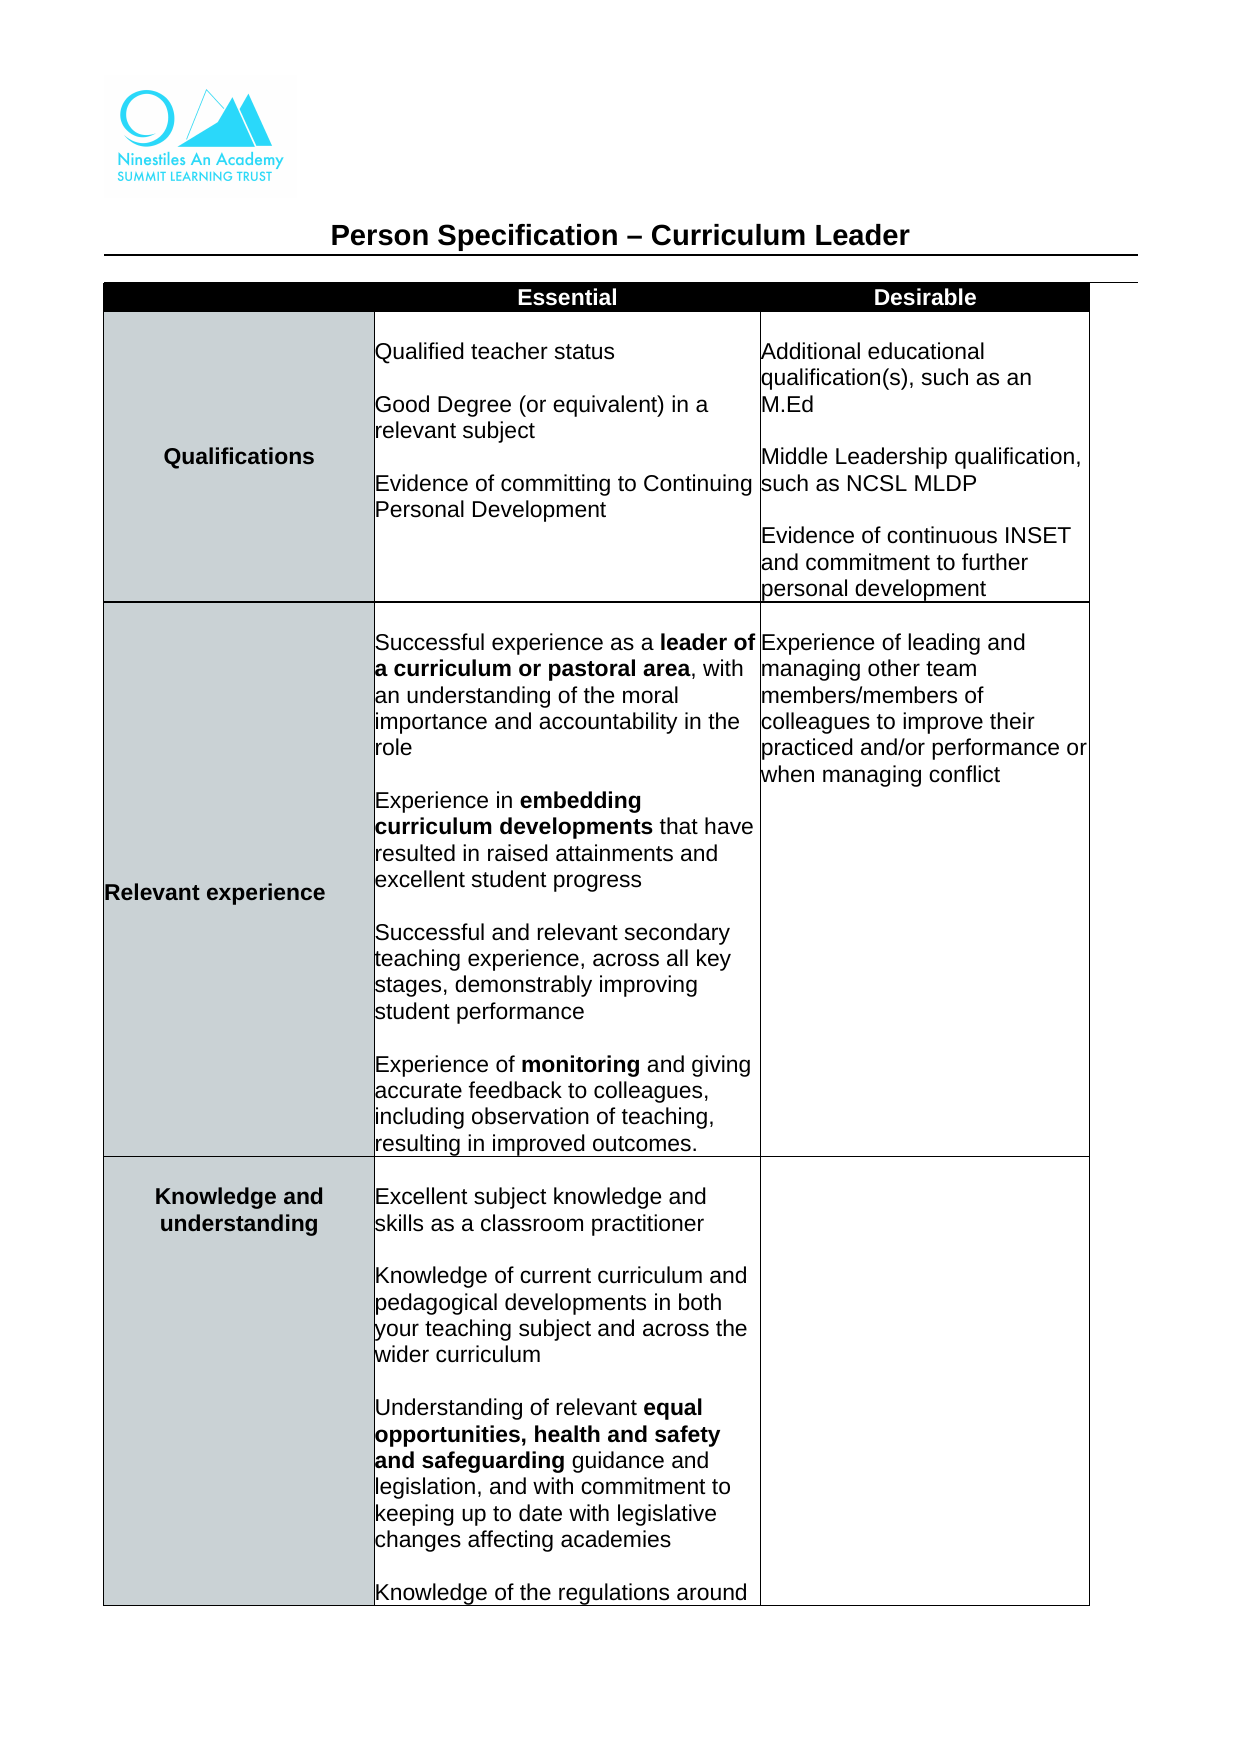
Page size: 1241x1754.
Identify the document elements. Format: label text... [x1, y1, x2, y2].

table_cell Additional educational qualification(s), such as an M.Ed Middle Leadership qualification, such as NCSL MLDP Evidence of continuous INSET and commitment to further personal development [761, 312, 1089, 601]
table_cell Relevant experience [104, 603, 374, 1156]
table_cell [375, 1157, 760, 1605]
table_header Essential [375, 284, 760, 311]
table_header [104, 284, 374, 311]
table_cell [104, 1157, 374, 1605]
picture [103, 75, 298, 198]
table_cell Experience of leading and managing other team members/members of colleagues to improve their practiced and/or performance or when managing conflict [761, 603, 1089, 1156]
table_header Desirable [761, 284, 1089, 311]
text Person Specification – Curriculum Leader [103, 218, 1138, 256]
table_cell Successful experience as a leader of a curriculum or pastoral area, with an understanding of the moral importance and accountability in the role Experience in embedding curriculum developments that have resulted in raised attainments and excellent student progress Successful and relevant secondary teaching experience, across all key stages, demonstrably improving student performance Experience of monitoring and giving accurate feedback to colleagues, including observation of teaching, resulting in improved outcomes. [375, 603, 760, 1156]
table_cell Qualified teacher status Good Degree (or equivalent) in a relevant subject Evidence of committing to Continuing Personal Development [375, 312, 760, 601]
table_cell [761, 1157, 1089, 1605]
table_cell Qualifications [104, 312, 374, 601]
